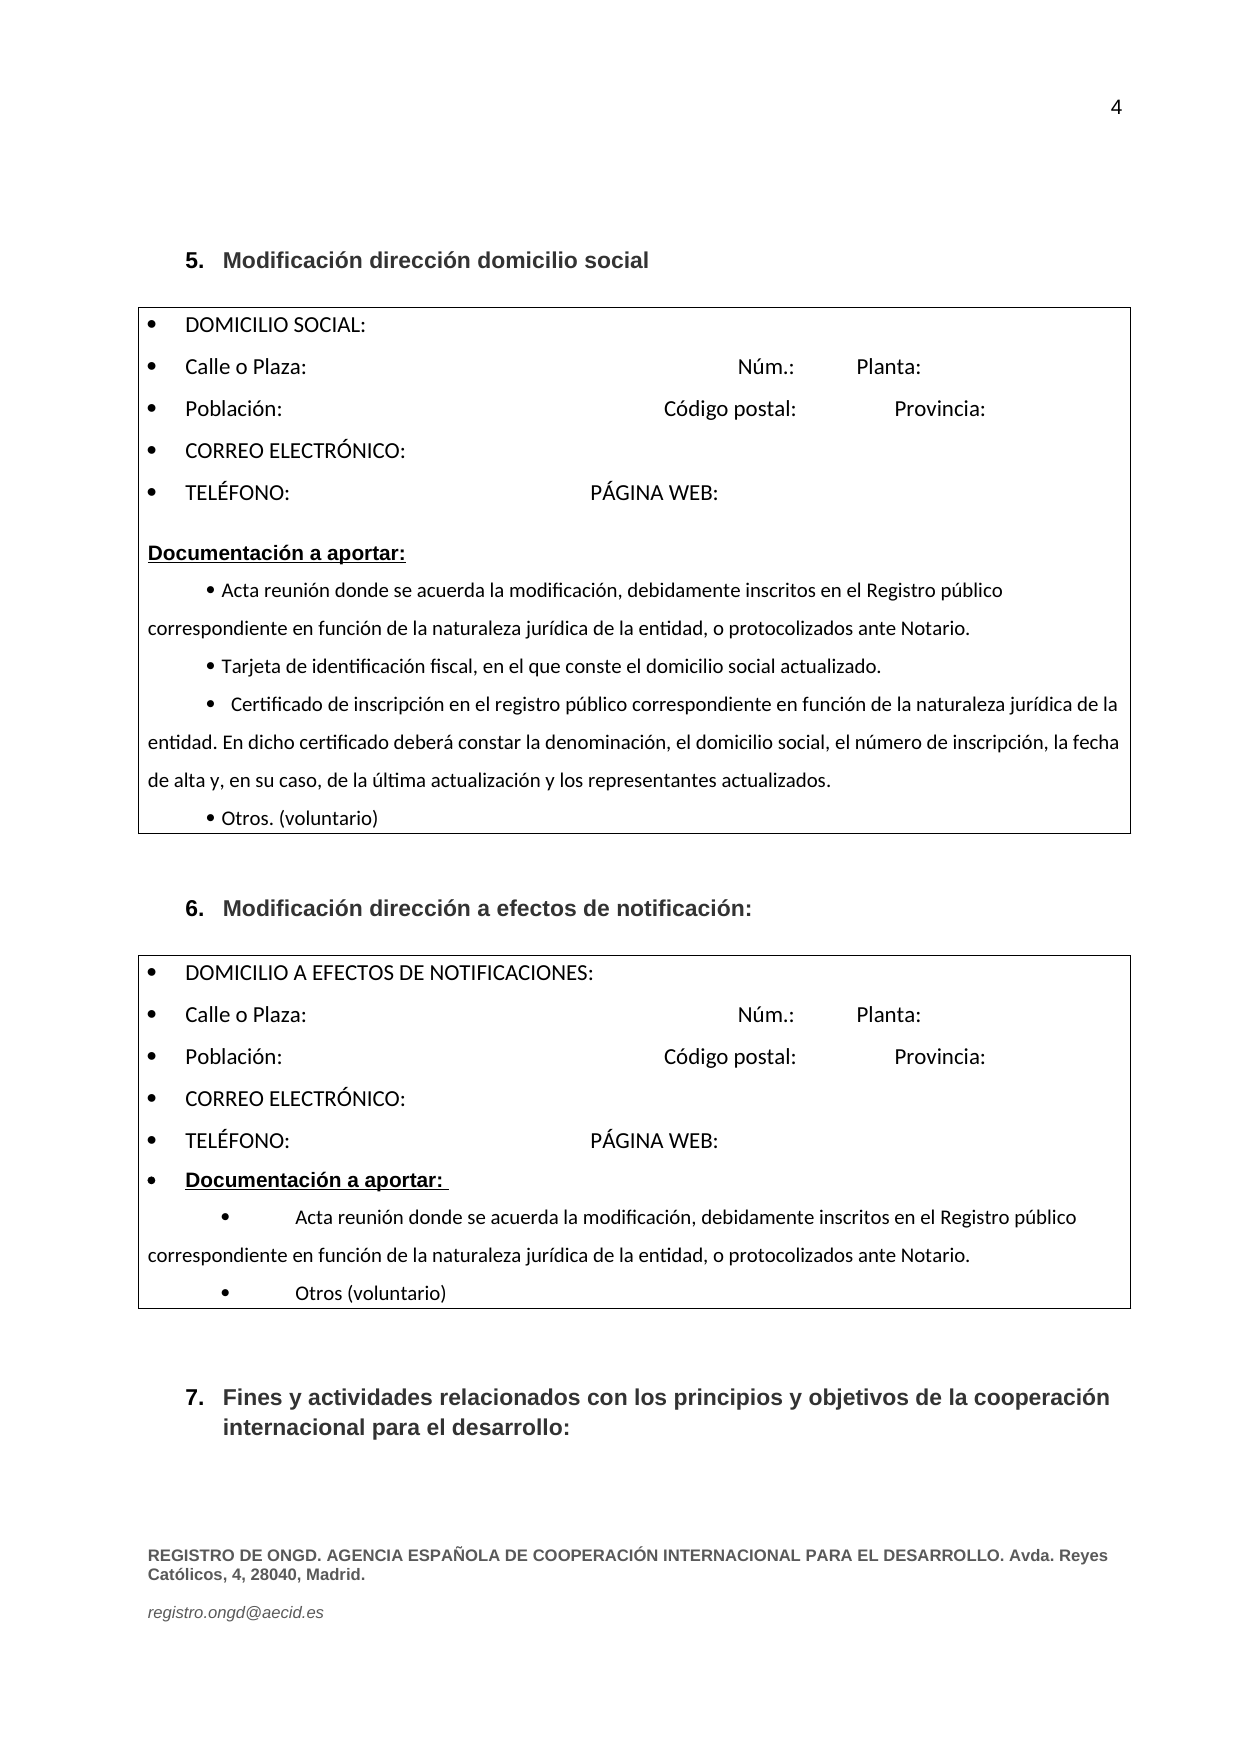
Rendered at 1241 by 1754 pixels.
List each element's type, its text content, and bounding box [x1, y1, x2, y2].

list Calle o Plaza: Núm.: Planta: [139, 349, 1130, 380]
list Acta reunión donde se acuerda la modificación, debidamente inscritos en el Registro público correspondiente en función de la naturaleza jurídica de la entidad, o protocolizados ante Notario. [139, 574, 1130, 640]
list Otros. (voluntario) [139, 802, 1130, 833]
list Tarjeta de identificación fiscal, en el que conste el domicilio social actualizado. [139, 650, 1130, 678]
list Acta reunión donde se acuerda la modificación, debidamente inscritos en el Registro público correspondiente en función de la naturaleza jurídica de la entidad, o protocolizados ante Notario. [139, 1201, 1130, 1268]
list Otros (voluntario) [139, 1277, 1130, 1308]
list CORREO ELECTRÓNICO: [139, 1081, 1130, 1112]
list DOMICILIO SOCIAL: [139, 308, 1130, 338]
list Modificación dirección a efectos de notificación: [185, 894, 1122, 921]
list Población: Código postal: Provincia: [139, 391, 1130, 422]
list Calle o Plaza: Núm.: Planta: [139, 997, 1130, 1028]
text Documentación a aportar: [139, 538, 1130, 565]
list Modificación dirección domicilio social [185, 247, 1122, 273]
list Certificado de inscripción en el registro público correspondiente en función de la naturaleza jurídica de la entidad. En dicho certificado deberá constar la denominación, el domicilio social, el número de inscripción, la fecha de alta y, en su caso, de la última actualización y los representantes actualizados. [139, 688, 1130, 793]
list Población: Código postal: Provincia: [139, 1039, 1130, 1070]
list Documentación a aportar: [139, 1165, 1130, 1192]
list DOMICILIO A EFECTOS DE NOTIFICACIONES: [139, 956, 1130, 986]
list Fines y actividades relacionados con los principios y objetivos de la cooperación internacional para el desarrollo: [185, 1384, 1122, 1441]
list CORREO ELECTRÓNICO: [139, 433, 1130, 464]
list TELÉFONO: PÁGINA WEB: [139, 475, 1130, 506]
list TELÉFONO: PÁGINA WEB: [139, 1123, 1130, 1154]
